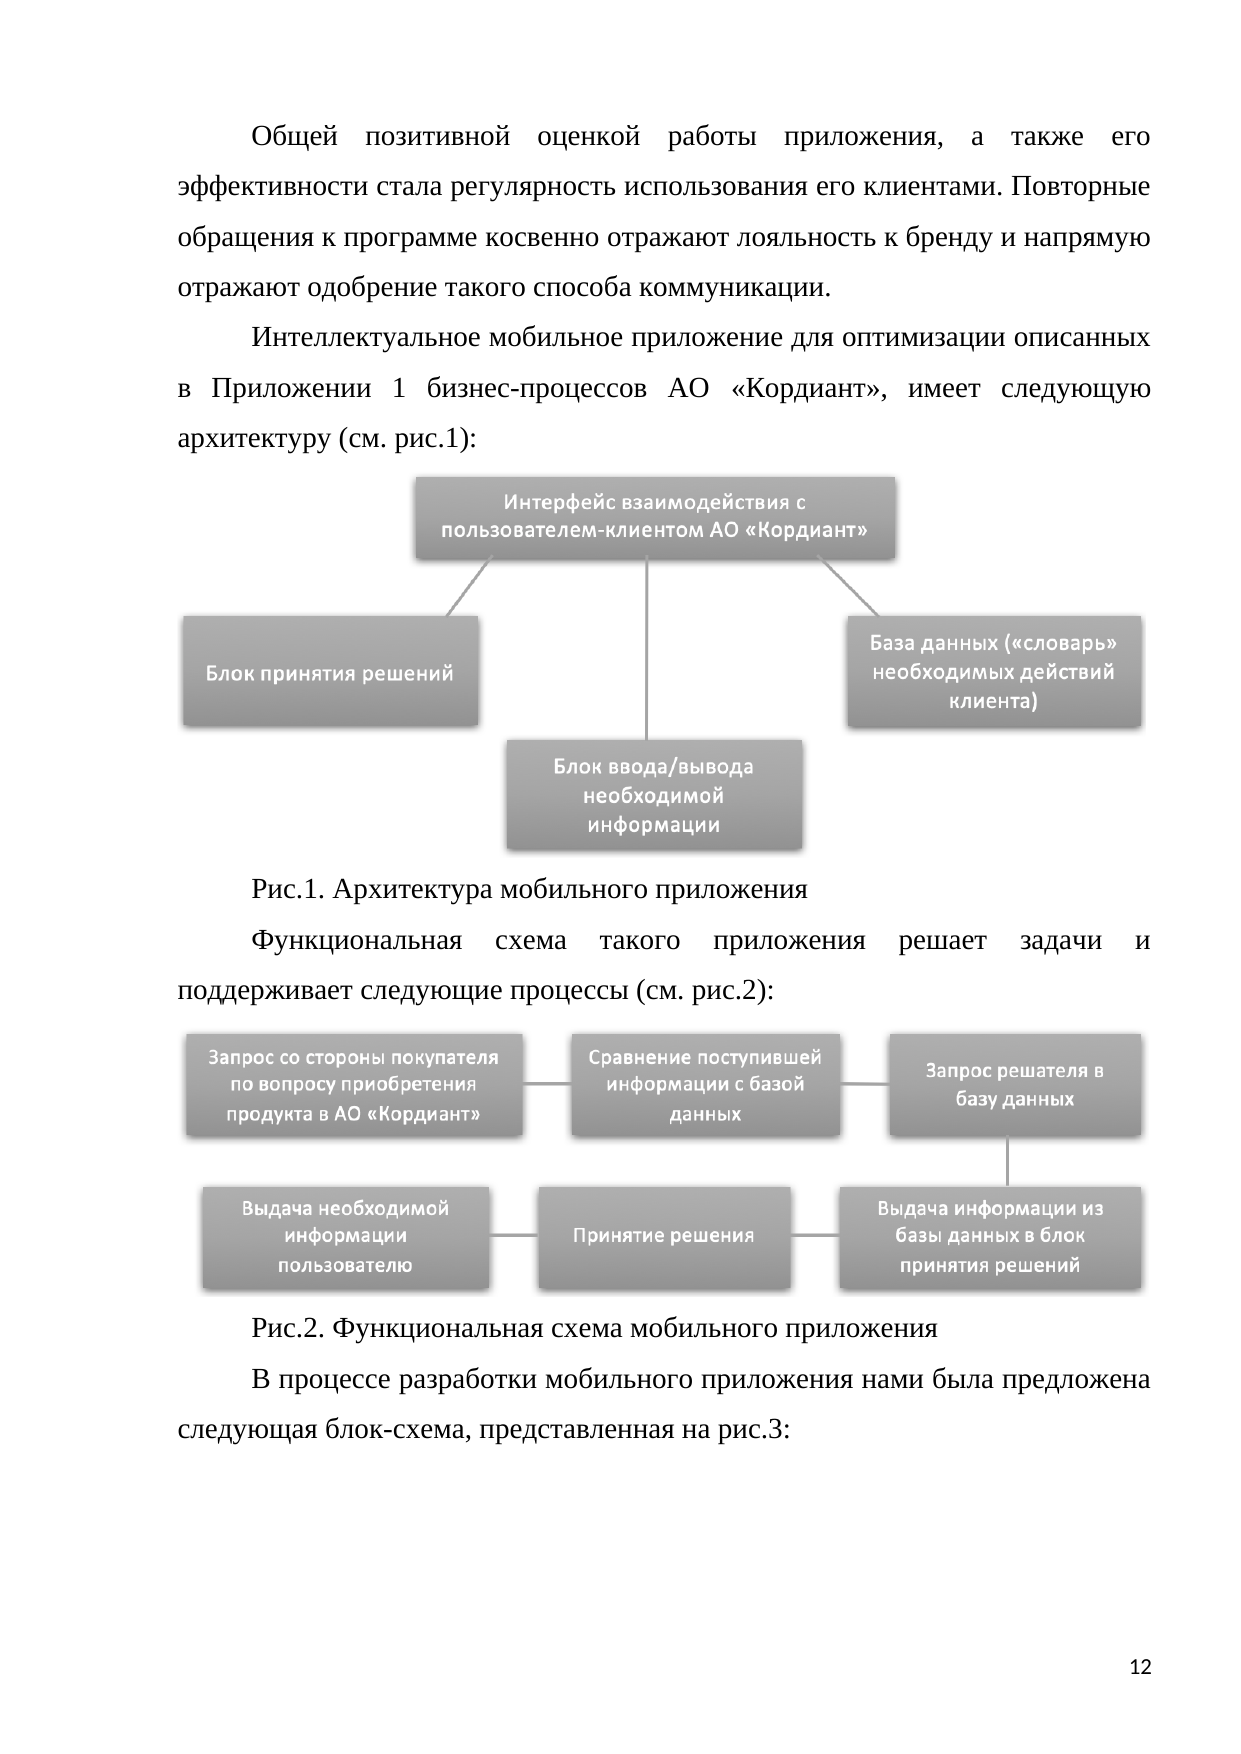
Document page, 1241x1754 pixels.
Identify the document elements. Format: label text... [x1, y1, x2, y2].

text Рис.2. Функциональная схема мобильного приложения [177, 1311, 1152, 1344]
text Общей позитивной оценкой работы приложения, а также его эффективности стала регулярность использования его клиентами. Повторные обращения к программе косвенно отражают лояльность к бренду и напрямую отражают одобрение такого способа коммуникации. [177, 118, 1152, 303]
picture [177, 470, 1146, 858]
text Рис.1. Архитектура мобильного приложения [177, 872, 1152, 905]
picture [177, 1022, 1150, 1297]
text Функциональная схема такого приложения решает задачи и поддерживает следующие процессы (см. рис.2): [177, 922, 1152, 1006]
text В процессе разработки мобильного приложения нами была предложена следующая блок-схема, представленная на рис.3: [177, 1361, 1152, 1445]
text Интеллектуальное мобильное приложение для оптимизации описанных в Приложении 1 бизнес-процессов АО «Кордиант», имеет следующую архитектуру (см. рис.1): [177, 319, 1152, 453]
